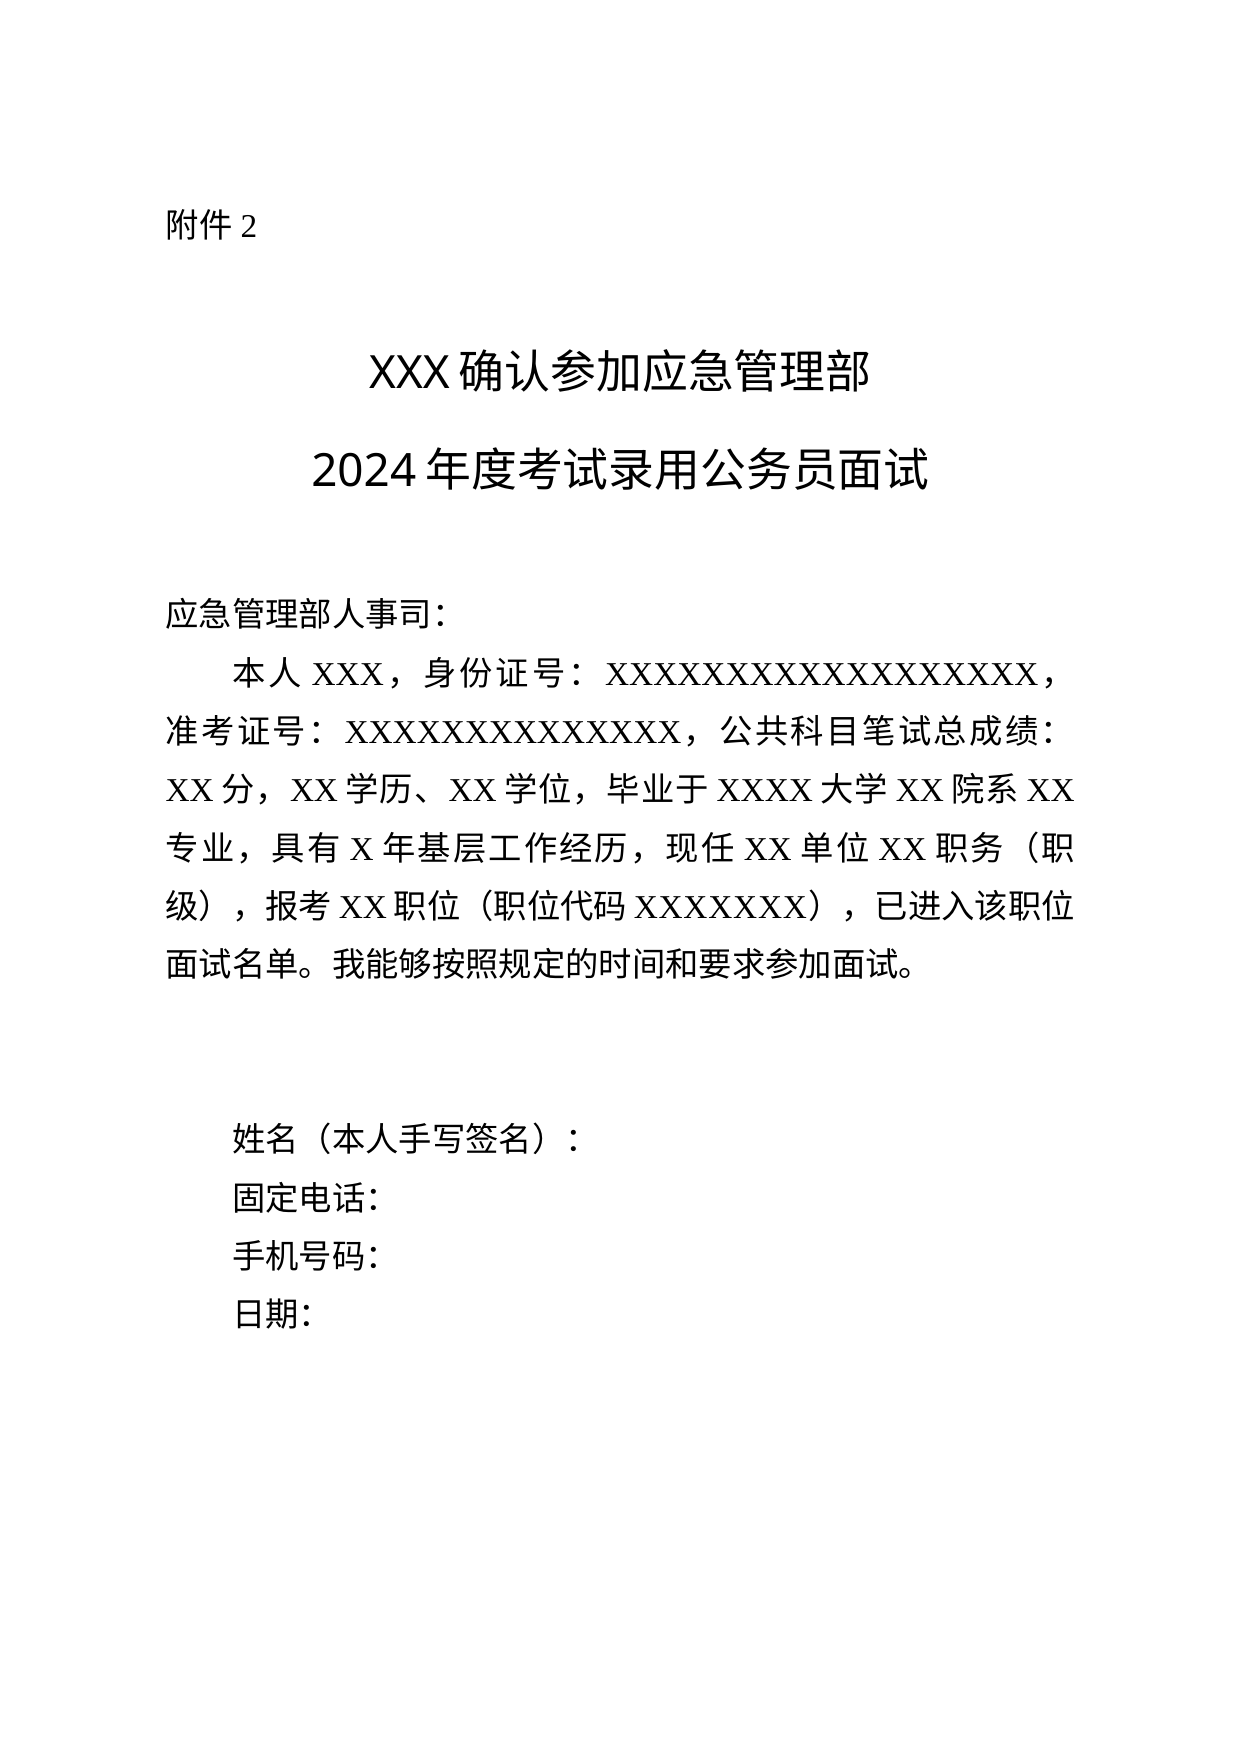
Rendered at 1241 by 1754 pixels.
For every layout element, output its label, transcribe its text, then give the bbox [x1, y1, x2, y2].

text 2024年度考试录用公务员面试 [165, 417, 1075, 515]
text 日期： [165, 1280, 1075, 1338]
text 固定电话： [165, 1163, 1075, 1222]
text 手机号码： [165, 1222, 1075, 1280]
text 姓名（本人手写签名）： [165, 1105, 1075, 1163]
text 应急管理部人事司： [165, 580, 1075, 638]
text XXX确认参加应急管理部 [165, 320, 1075, 417]
text 本人XXX，身份证号：XXXXXXXXXXXXXXXXXX，准考证号：XXXXXXXXXXXXXX，公共科目笔试总成绩：XX分，XX学历、XX学位，毕业于XXXX大学XX院系XX专业，具有X年基层工作经历，现任XX单位XX职务（职级），报考XX职位（职位代码XXXXXXX），已进入该职位面试名单。我能够按照规定的时间和要求参加面试。 [165, 638, 1075, 988]
text 附件2 [165, 190, 1075, 255]
